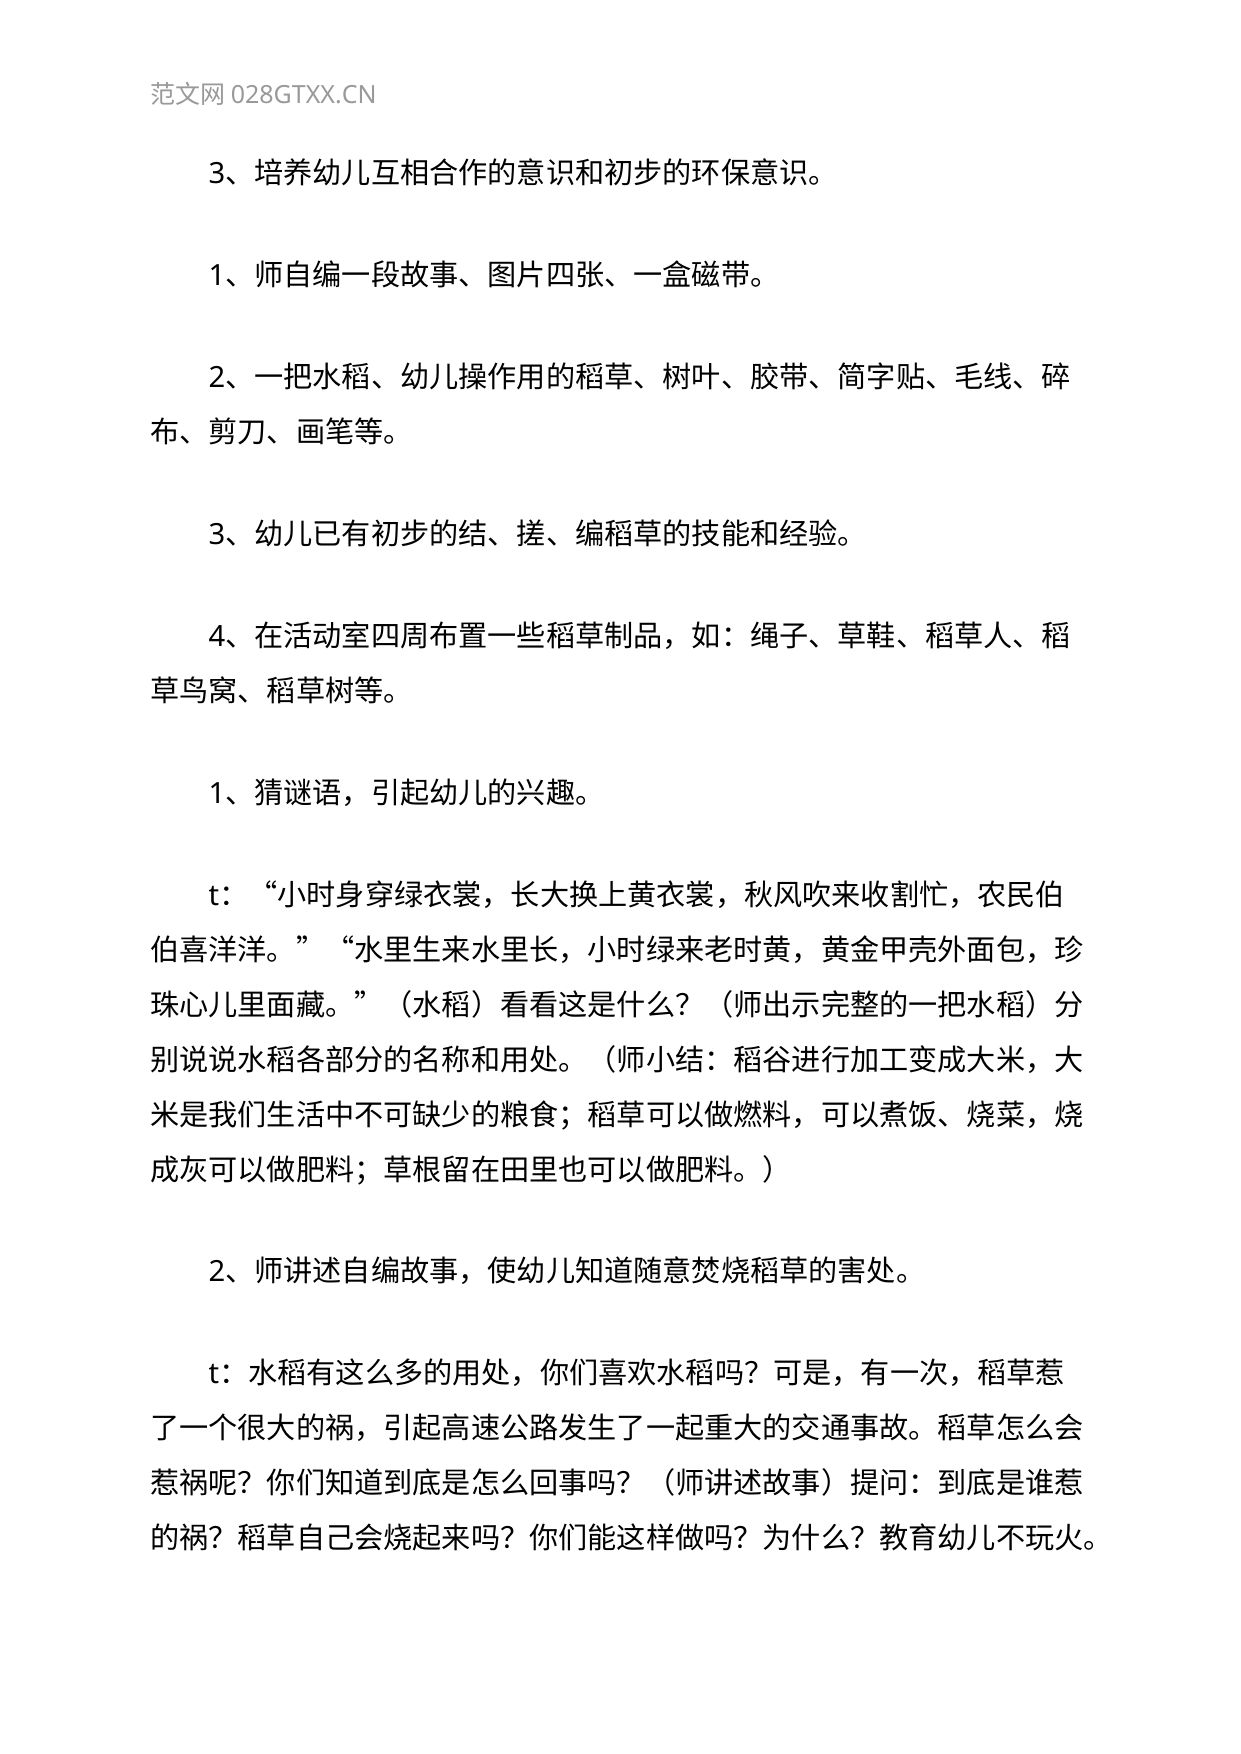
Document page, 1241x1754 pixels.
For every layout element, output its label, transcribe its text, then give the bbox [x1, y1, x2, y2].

text 4、在活动室四周布置一些稻草制品，如：绳子、草鞋、稻草人、稻草鸟窝、稻草树等。 [150, 613, 1090, 710]
text 1、师自编一段故事、图片四张、一盒磁带。 [150, 252, 1090, 294]
text 3、培养幼儿互相合作的意识和初步的环保意识。 [150, 150, 1090, 192]
text t：水稻有这么多的用处，你们喜欢水稻吗？可是，有一次，稻草惹了一个很大的祸，引起高速公路发生了一起重大的交通事故。稻草怎么会惹祸呢？你们知道到底是怎么回事吗？（师讲述故事）提问：到底是谁惹的祸？稻草自己会烧起来吗？你们能这样做吗？为什么？教育幼儿不玩火。 [150, 1350, 1090, 1557]
text t：“小时身穿绿衣裳，长大换上黄衣裳，秋风吹来收割忙，农民伯伯喜洋洋。”“水里生来水里长，小时绿来老时黄，黄金甲壳外面包，珍珠心儿里面藏。”（水稻）看看这是什么？（师出示完整的一把水稻）分别说说水稻各部分的名称和用处。（师小结：稻谷进行加工变成大米，大米是我们生活中不可缺少的粮食；稻草可以做燃料，可以煮饭、烧菜，烧成灰可以做肥料；草根留在田里也可以做肥料。） [150, 871, 1090, 1188]
text 3、幼儿已有初步的结、搓、编稻草的技能和经验。 [150, 511, 1090, 553]
text 2、师讲述自编故事，使幼儿知道随意焚烧稻草的害处。 [150, 1248, 1090, 1290]
text 1、猜谜语，引起幼儿的兴趣。 [150, 769, 1090, 812]
text 2、一把水稻、幼儿操作用的稻草、树叶、胶带、简字贴、毛线、碎布、剪刀、画笔等。 [150, 354, 1090, 451]
